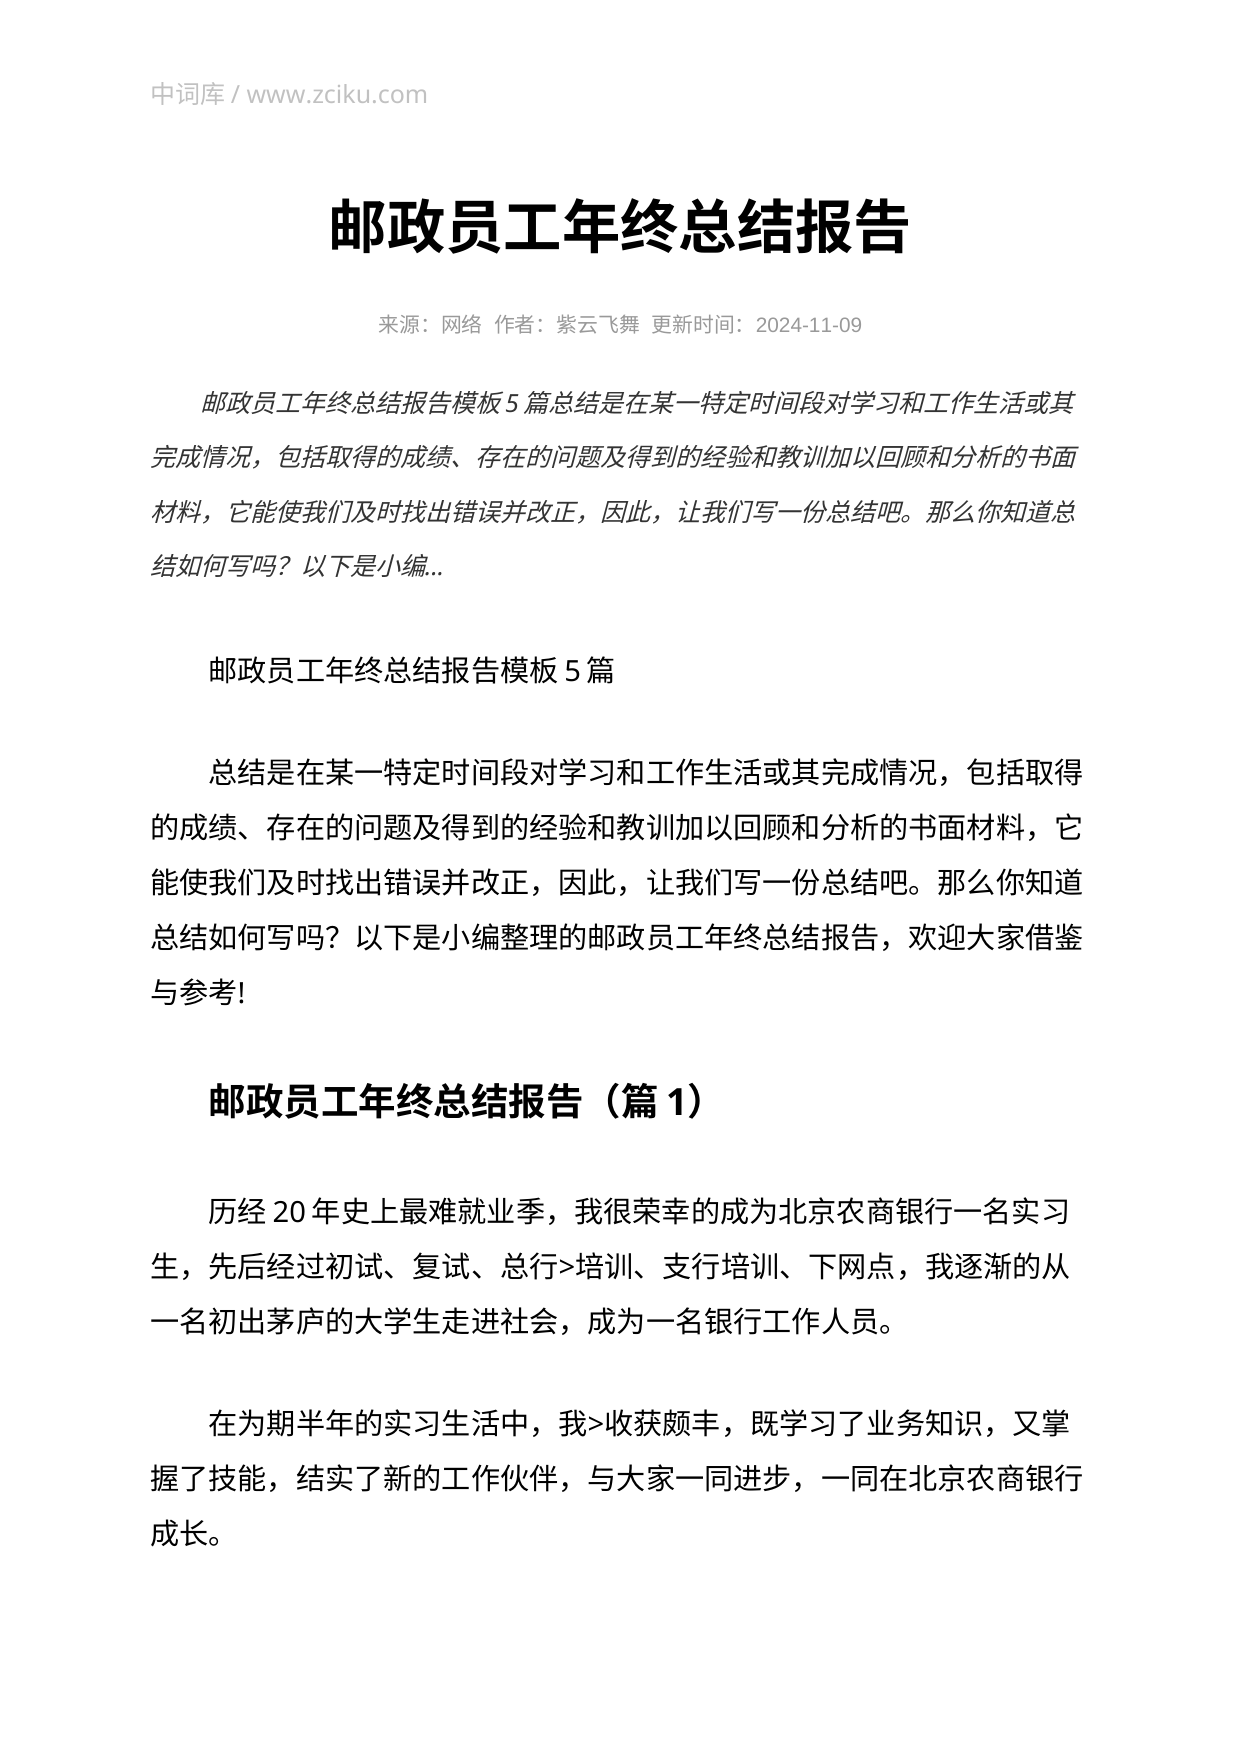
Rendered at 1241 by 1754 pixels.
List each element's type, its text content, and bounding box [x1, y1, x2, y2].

text 在为期半年的实习生活中，我>收获颇丰，既学习了业务知识，又掌握了技能，结实了新的工作伙伴，与大家一同进步，一同在北京农商银行成长。 [150, 1401, 1090, 1553]
text 邮政员工年终总结报告（篇1） [150, 1071, 1090, 1126]
subtitle 邮政员工年终总结报告 [150, 181, 1090, 266]
text 历经20年史上最难就业季，我很荣幸的成为北京农商银行一名实习生，先后经过初试、复试、总行>培训、支行培训、下网点，我逐渐的从一名初出茅庐的大学生走进社会，成为一名银行工作人员。 [150, 1189, 1090, 1341]
text 邮政员工年终总结报告模板5篇总结是在某一特定时间段对学习和工作生活或其完成情况，包括取得的成绩、存在的问题及得到的经验和教训加以回顾和分析的书面材料，它能使我们及时找出错误并改正，因此，让我们写一份总结吧。那么你知道总结如何写吗？以下是小编... [150, 383, 1090, 583]
text 总结是在某一特定时间段对学习和工作生活或其完成情况，包括取得的成绩、存在的问题及得到的经验和教训加以回顾和分析的书面材料，它能使我们及时找出错误并改正，因此，让我们写一份总结吧。那么你知道总结如何写吗？以下是小编整理的邮政员工年终总结报告，欢迎大家借鉴与参考! [150, 750, 1090, 1012]
text 邮政员工年终总结报告模板5篇 [150, 648, 1090, 690]
text 来源：网络 作者：紫云飞舞 更新时间：2024-11-09 [150, 313, 1090, 337]
